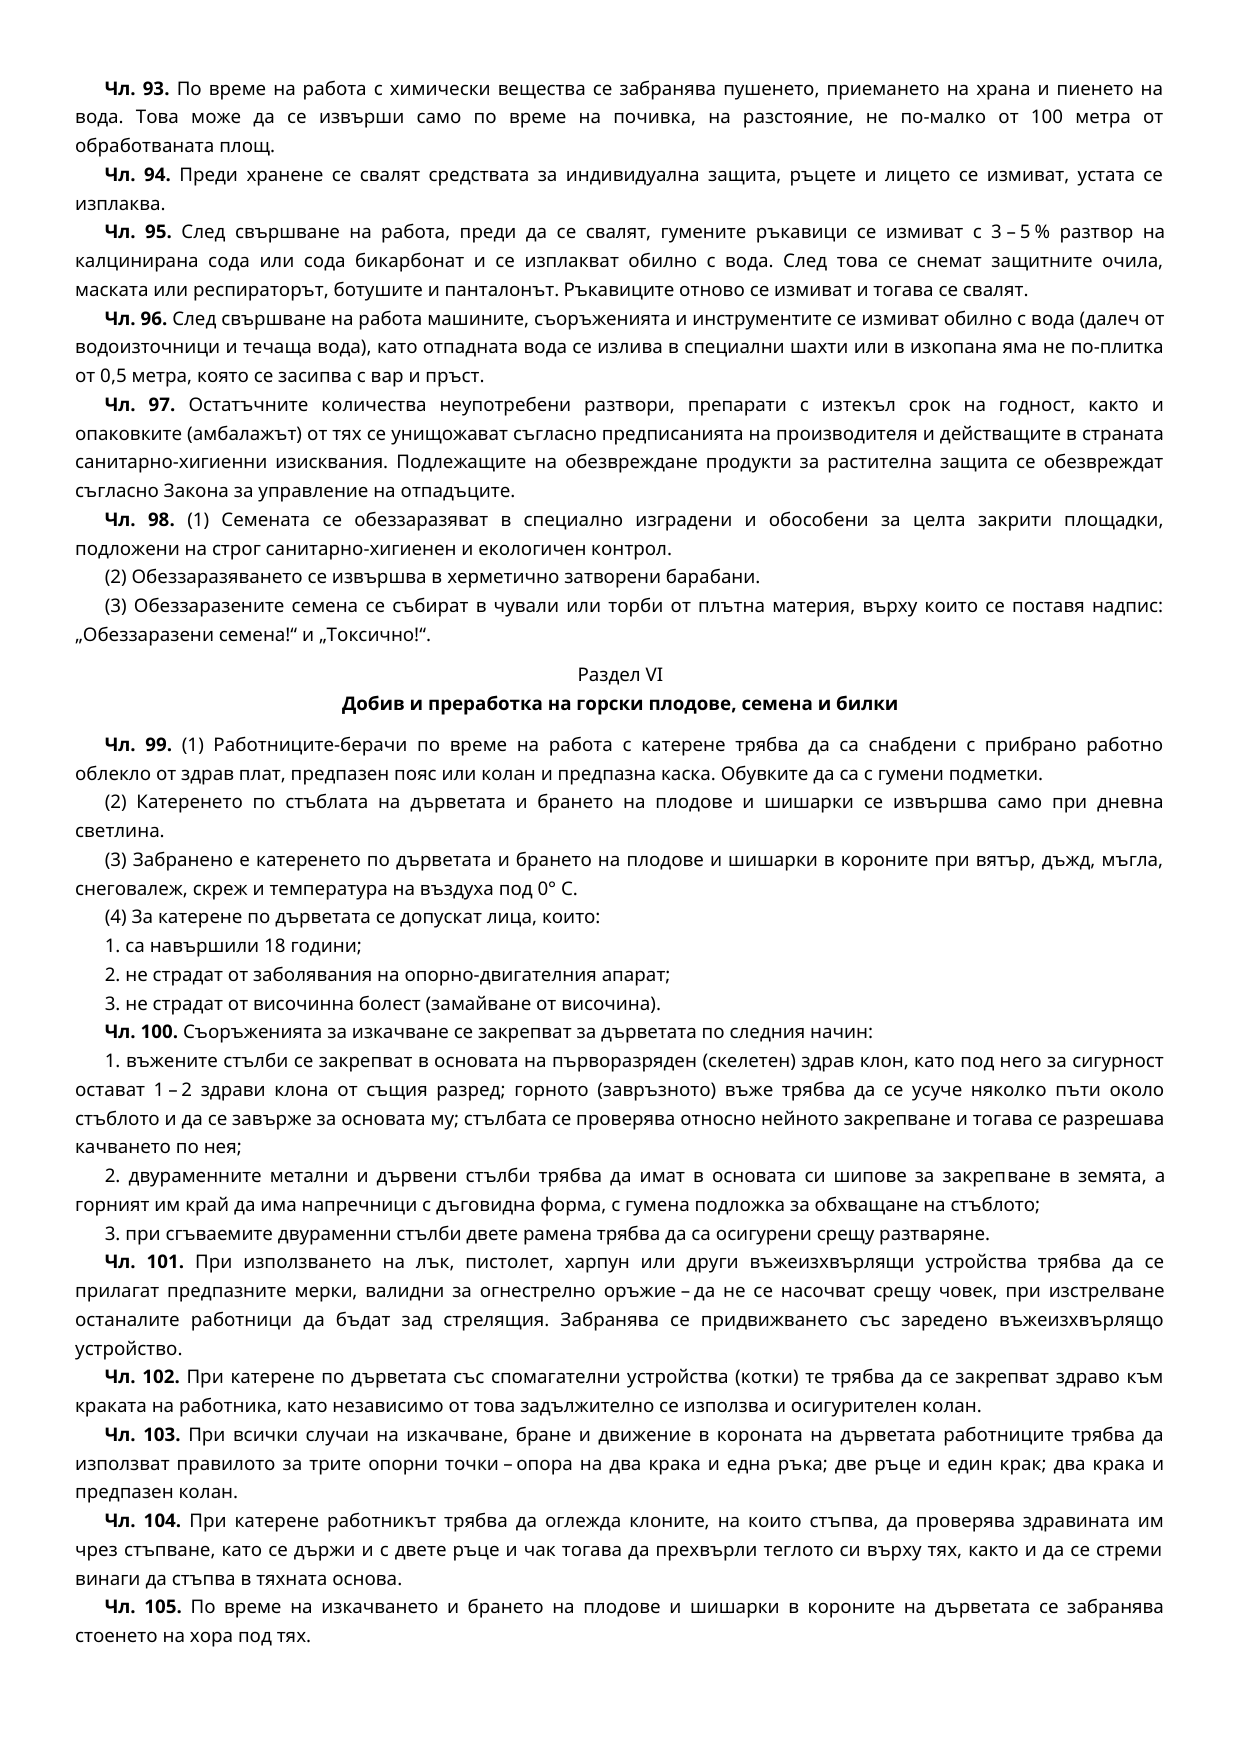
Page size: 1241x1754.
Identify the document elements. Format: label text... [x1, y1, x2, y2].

text (2) Катеренето по стъблата на дърветата и брането на плодове и шишарки се извършва само при дневна светлина. [75, 788, 1165, 843]
text Чл. 96. След свършване на работа машините, съоръженията и инструментите се измиват обилно с вода (далеч от водоизточници и течаща вода), като отпадната вода се излива в специални шахти или в изкопана яма не по-плитка от 0,5 метра, която се засипва с вар и пръст. [75, 305, 1165, 388]
text (4) За катерене по дърветата се допускат лица, които: [75, 903, 1165, 929]
text Чл. 104. При катерене работникът трябва да оглежда клоните, на които стъпва, да проверява здравината им чрез стъпване, като се държи и с двете ръце и чак тогава да прехвърли теглото си върху тях, както и да се стреми винаги да стъпва в тяхната основа. [75, 1507, 1165, 1590]
text Чл. 93. По време на работа с химически вещества се забранява пушенето, приемането на храна и пиенето на вода. Това може да се извърши само по време на почивка, на разстояние, не по-малко от 100 метра от обработваната площ. [75, 75, 1165, 158]
text 2. не страдат от заболявания на опорно-двигателния апарат; [75, 961, 1165, 987]
text (3) Забранено е катеренето по дърветата и брането на плодове и шишарки в короните при вятър, дъжд, мъгла, снеговалеж, скреж и температура на въздуха под 0° С. [75, 846, 1165, 900]
text Чл. 99. (1) Работниците-берачи по време на работа с катерене трябва да са снабдени с прибрано работно облекло от здрав плат, предпазен пояс или колан и предпазна каска. Обувките да са с гумени подметки. [75, 731, 1165, 785]
text (2) Обеззаразяването се извършва в херметично затворени барабани. [75, 564, 1165, 589]
text Чл. 103. При всички случаи на изкачване, бране и движение в короната на дърветата работниците трябва да използват правилото за трите опорни точки – опора на два крака и една ръка; две ръце и един крак; два крака и предпазен колан. [75, 1421, 1165, 1504]
text Чл. 98. (1) Семената се обеззаразяват в специално изградени и обособени за целта закрити площадки, подложени на строг санитарно-хигиенен и екологичен контрол. [75, 506, 1165, 561]
text 3. при сгъваемите двураменни стълби двете рамена трябва да са осигурени срещу разтваряне. [75, 1220, 1165, 1245]
text Чл. 102. При катерене по дърветата със спомагателни устройства (котки) те трябва да се закрепват здраво към краката на работника, като независимо от това задължително се използва и осигурителен колан. [75, 1363, 1165, 1418]
text 1. са навършили 18 години; [75, 932, 1165, 958]
text Чл. 105. По време на изкачването и брането на плодове и шишарки в короните на дърветата се забранява стоенето на хора под тях. [75, 1593, 1165, 1648]
text Добив и преработка на горски плодове, семена и билки [75, 691, 1165, 716]
text (3) Обеззаразените семена се събират в чували или торби от плътна материя, върху които се поставя надпис: „Обеззаразени семена!“ и „Токсично!“. [75, 592, 1165, 647]
text Чл. 100. Съоръженията за изкачване се закрепват за дърветата по следния начин: [75, 1018, 1165, 1044]
text Чл. 94. Преди хранене се свалят средствата за индивидуална защита, ръцете и лицето се измиват, устата се изплаква. [75, 161, 1165, 216]
text 3. не страдат от височинна болест (замайване от височина). [75, 990, 1165, 1015]
text 2. двураменните метални и дървени стълби трябва да имат в основата си шипове за закрепване в земята, а горният им край да има напречници с дъговидна форма, с гумена подложка за обхващане на стъблото; [75, 1162, 1165, 1217]
text Чл. 95. След свършване на работа, преди да се свалят, гумените ръкавици се измиват с 3 – 5 % разтвор на калцинирана сода или сода бикарбонат и се изплакват обилно с вода. След това се снемат защитните очила, маската или респираторът, ботушите и панталонът. Ръкавиците отново се измиват и тогава се свалят. [75, 219, 1165, 302]
text Чл. 101. При използването на лък, пистолет, харпун или други въжеизхвърлящи устройства трябва да се прилагат предпазните мерки, валидни за огнестрелно оръжие – да не се насочват срещу човек, при изстрелване останалите работници да бъдат зад стрелящия. Забранява се придвижването със заредено въжеизхвърлящо устройство. [75, 1248, 1165, 1360]
text Чл. 97. Остатъчните количества неупотребени разтвори, препарати с изтекъл срок на годност, както и опаковките (амбалажът) от тях се унищожават съгласно предписанията на производителя и действащите в страната санитарно-хигиенни изисквания. Подлежащите на обезвреждане продукти за растителна защита се обезвреждат съгласно Закона за управление на отпадъците. [75, 391, 1165, 503]
text Раздел VI [75, 662, 1165, 687]
text 1. въжените стълби се закрепват в основата на първоразряден (скелетен) здрав клон, като под него за сигурност остават 1 – 2 здрави клона от същия разред; горното (завръзното) въже трябва да се усуче няколко пъти около стъблото и да се завърже за основата му; стълбата се проверява относно нейното закрепване и тогава се разрешава качването по нея; [75, 1047, 1165, 1159]
